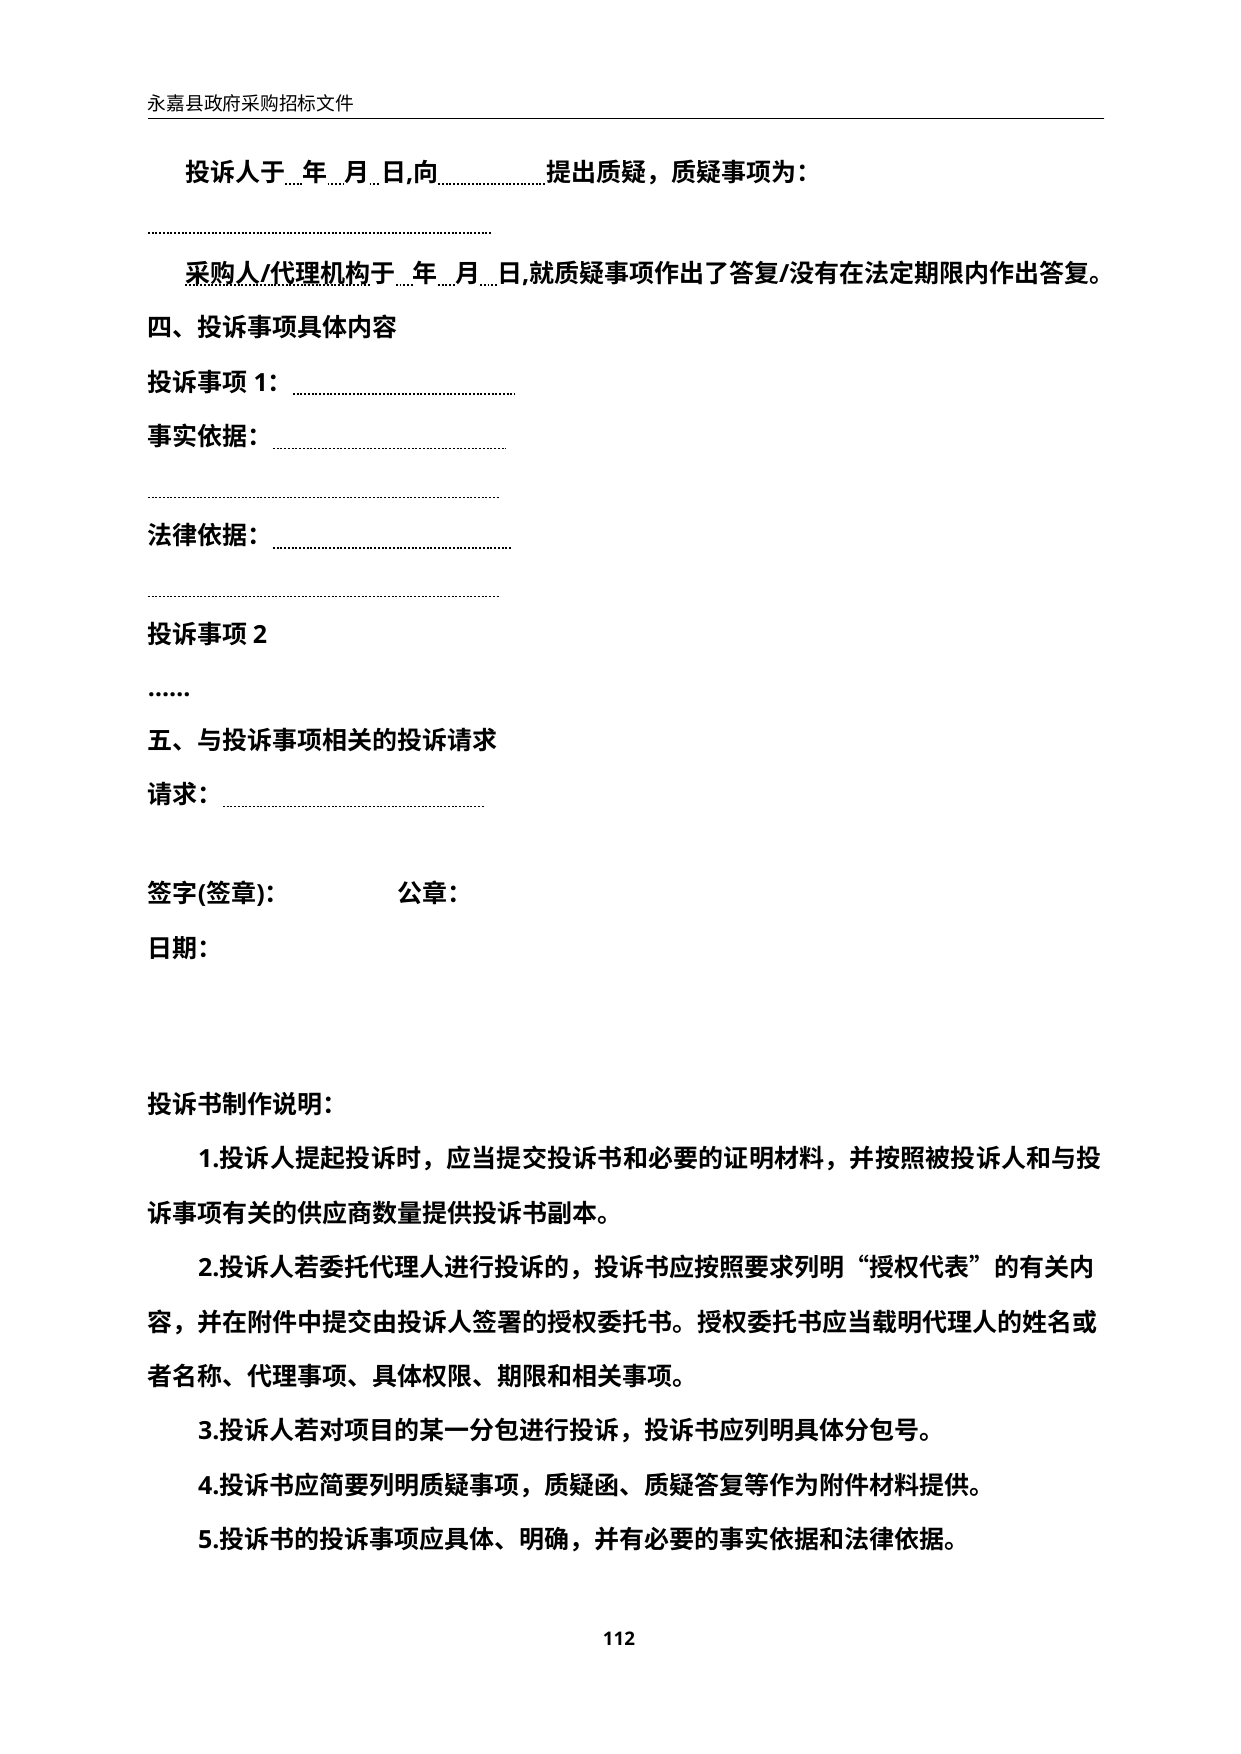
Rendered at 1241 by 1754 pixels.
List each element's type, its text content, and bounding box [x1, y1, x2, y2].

text 1.投诉人提起投诉时，应当提交投诉书和必要的证明材料，并按照被投诉人和与投诉事项有关的供应商数量提供投诉书副本。 [148, 1139, 1104, 1229]
text 日期： [148, 928, 1104, 964]
text 2.投诉人若委托代理人进行投诉的，投诉书应按照要求列明“授权代表”的有关内容，并在附件中提交由投诉人签署的授权委托书。授权委托书应当载明代理人的姓名或者名称、代理事项、具体权限、期限和相关事项。 [148, 1248, 1104, 1393]
text 五、与投诉事项相关的投诉请求 [148, 720, 1104, 756]
text 投诉事项 1： [148, 362, 1104, 398]
text 四、投诉事项具体内容 [148, 308, 1104, 344]
text …… [148, 669, 1104, 703]
text 投诉事项2 [148, 615, 1104, 651]
text 事实依据： [148, 417, 1104, 453]
text 请求： [148, 774, 1104, 811]
text 3.投诉人若对项目的某一分包进行投诉，投诉书应列明具体分包号。 [148, 1411, 1104, 1447]
text 法律依据： [148, 516, 1104, 552]
text 5.投诉书的投诉事项应具体、明确，并有必要的事实依据和法律依据。 [148, 1519, 1104, 1556]
text 4.投诉书应简要列明质疑事项，质疑函、质疑答复等作为附件材料提供。 [148, 1465, 1104, 1501]
text 投诉人于 年 月 日,向 提出质疑，质疑事项为： [148, 152, 1104, 189]
text 采购人/代理机构于 年 月 日,就质疑事项作出了答复/没有在法定期限内作出答复。 [148, 253, 1104, 290]
text 投诉书制作说明： [148, 1084, 1104, 1121]
text 签字(签章)： 公章： [148, 874, 1104, 910]
